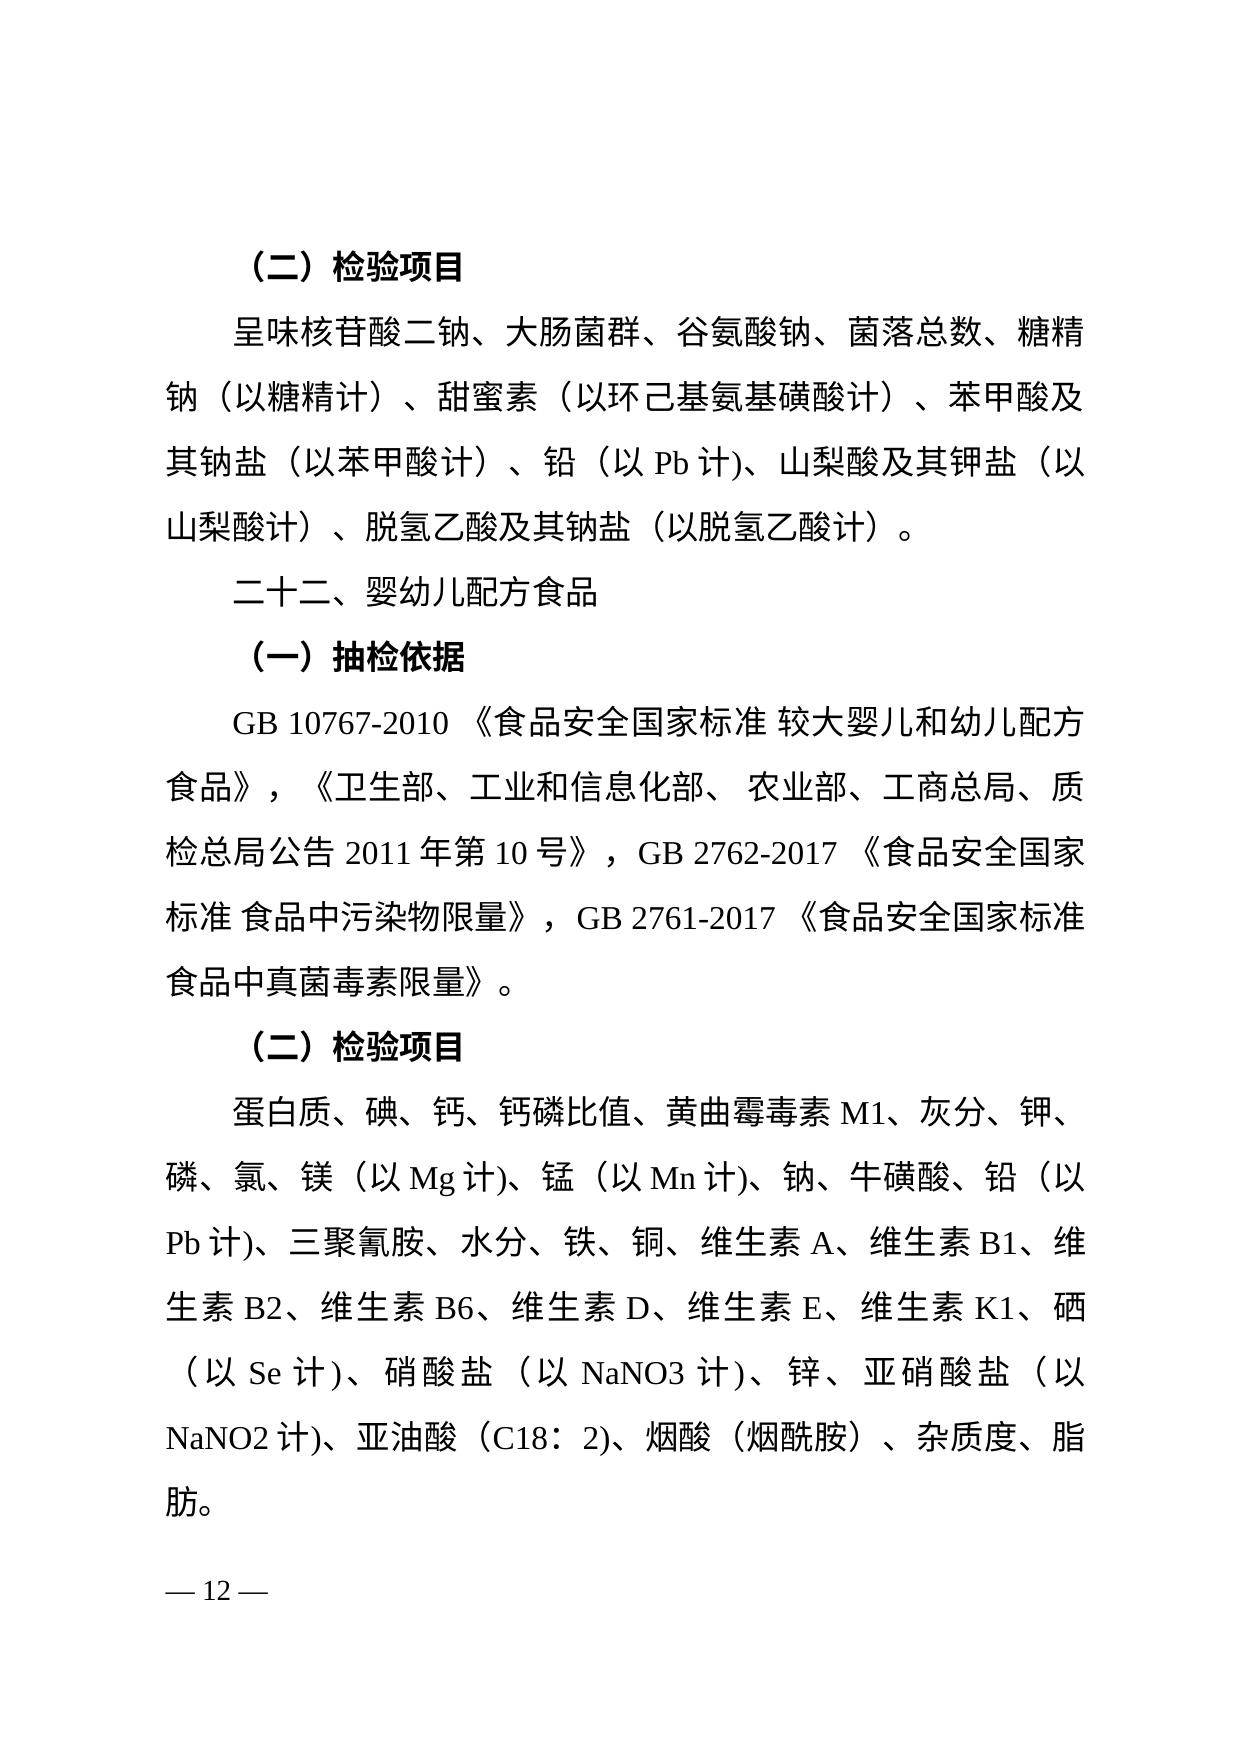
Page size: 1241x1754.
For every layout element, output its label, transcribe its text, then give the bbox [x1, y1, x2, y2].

text （一）抽检依据 [165, 623, 1087, 688]
text （二）检验项目 [165, 1013, 1087, 1078]
text 蛋白质、碘、钙、钙磷比值、黄曲霉毒素M1、灰分、钾、磷、氯、镁（以Mg计)、锰（以Mn计)、钠、牛磺酸、铅（以Pb计)、三聚氰胺、水分、铁、铜、维生素A、维生素B1、维生素B2、维生素B6、维生素D、维生素E、维生素K1、硒（以Se计)、硝酸盐（以NaNO3计)、锌、亚硝酸盐（以NaNO2计)、亚油酸（C18：2)、烟酸（烟酰胺）、杂质度、脂肪。 [165, 1078, 1087, 1533]
text GB 10767-2010 《食品安全国家标准 较大婴儿和幼儿配方食品》，《卫生部、工业和信息化部、 农业部、工商总局、质检总局公告 2011年第10号》，GB 2762-2017 《食品安全国家标准 食品中污染物限量》，GB 2761-2017 《食品安全国家标准 食品中真菌毒素限量》。 [165, 688, 1087, 1013]
text （二）检验项目 [165, 233, 1087, 298]
text 二十二、婴幼儿配方食品 [165, 558, 1087, 623]
text 呈味核苷酸二钠、大肠菌群、谷氨酸钠、菌落总数、糖精钠（以糖精计）、甜蜜素（以环己基氨基磺酸计）、苯甲酸及其钠盐（以苯甲酸计）、铅（以Pb计)、山梨酸及其钾盐（以山梨酸计）、脱氢乙酸及其钠盐（以脱氢乙酸计）。 [165, 298, 1087, 558]
